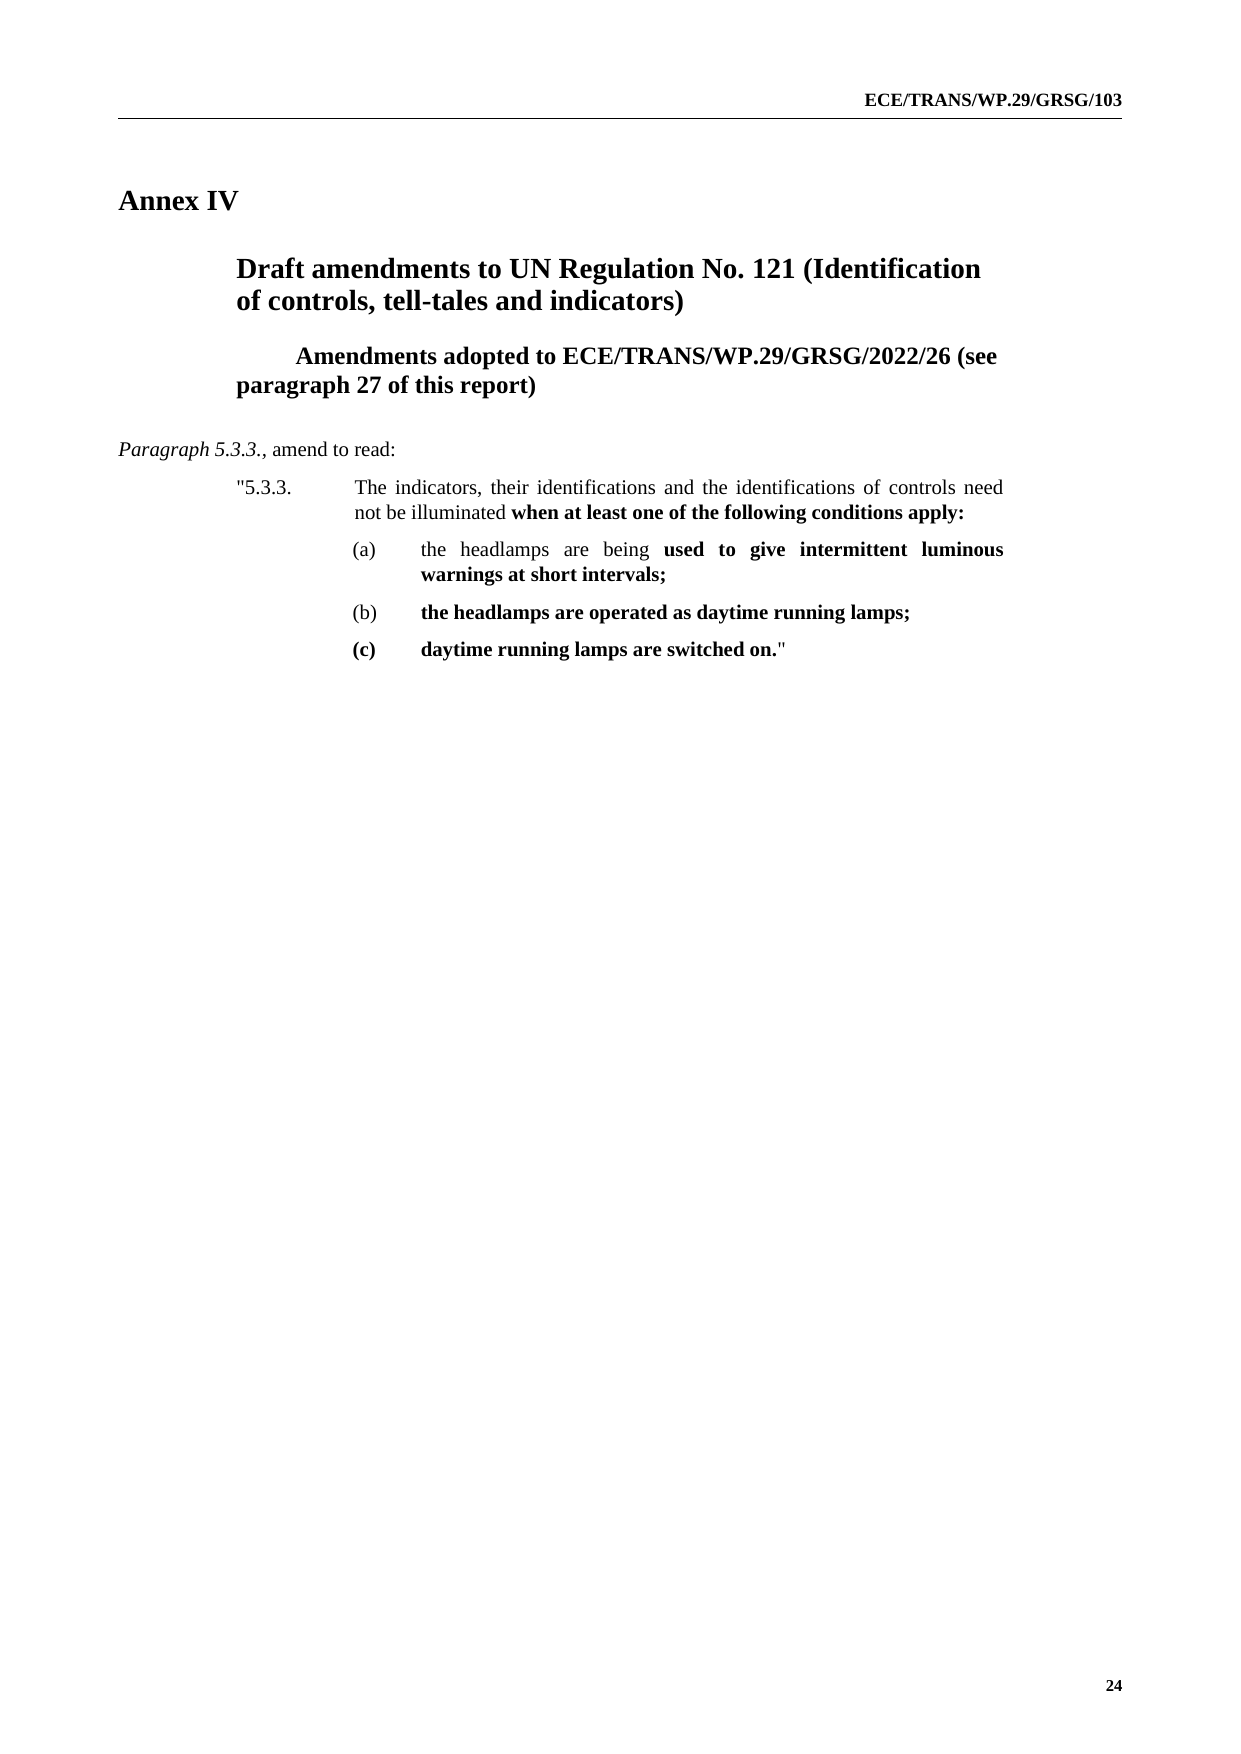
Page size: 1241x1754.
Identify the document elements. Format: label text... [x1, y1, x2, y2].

text Amendments adopted to ECE/TRANS/WP.29/GRSG/2022/26 (see paragraph 27 of this report) [118, 341, 1004, 399]
text "5.3.3. The indicators, their identifications and the identifications of controls need not be illuminated when at least one of the following conditions apply: [236, 474, 1004, 524]
text Annex IV [118, 185, 1004, 216]
text (b) the headlamps are operated as daytime running lamps; [352, 599, 1004, 624]
text (c) daytime running lamps are switched on." [352, 636, 1004, 661]
text Paragraph 5.3.3., amend to read: [118, 436, 1004, 461]
text Draft amendments to UN Regulation No. 121 (Identification of controls, tell-tales and indicators) [118, 254, 1004, 316]
text (a) the headlamps are being used to give intermittent luminous warnings at short intervals; [352, 536, 1004, 586]
